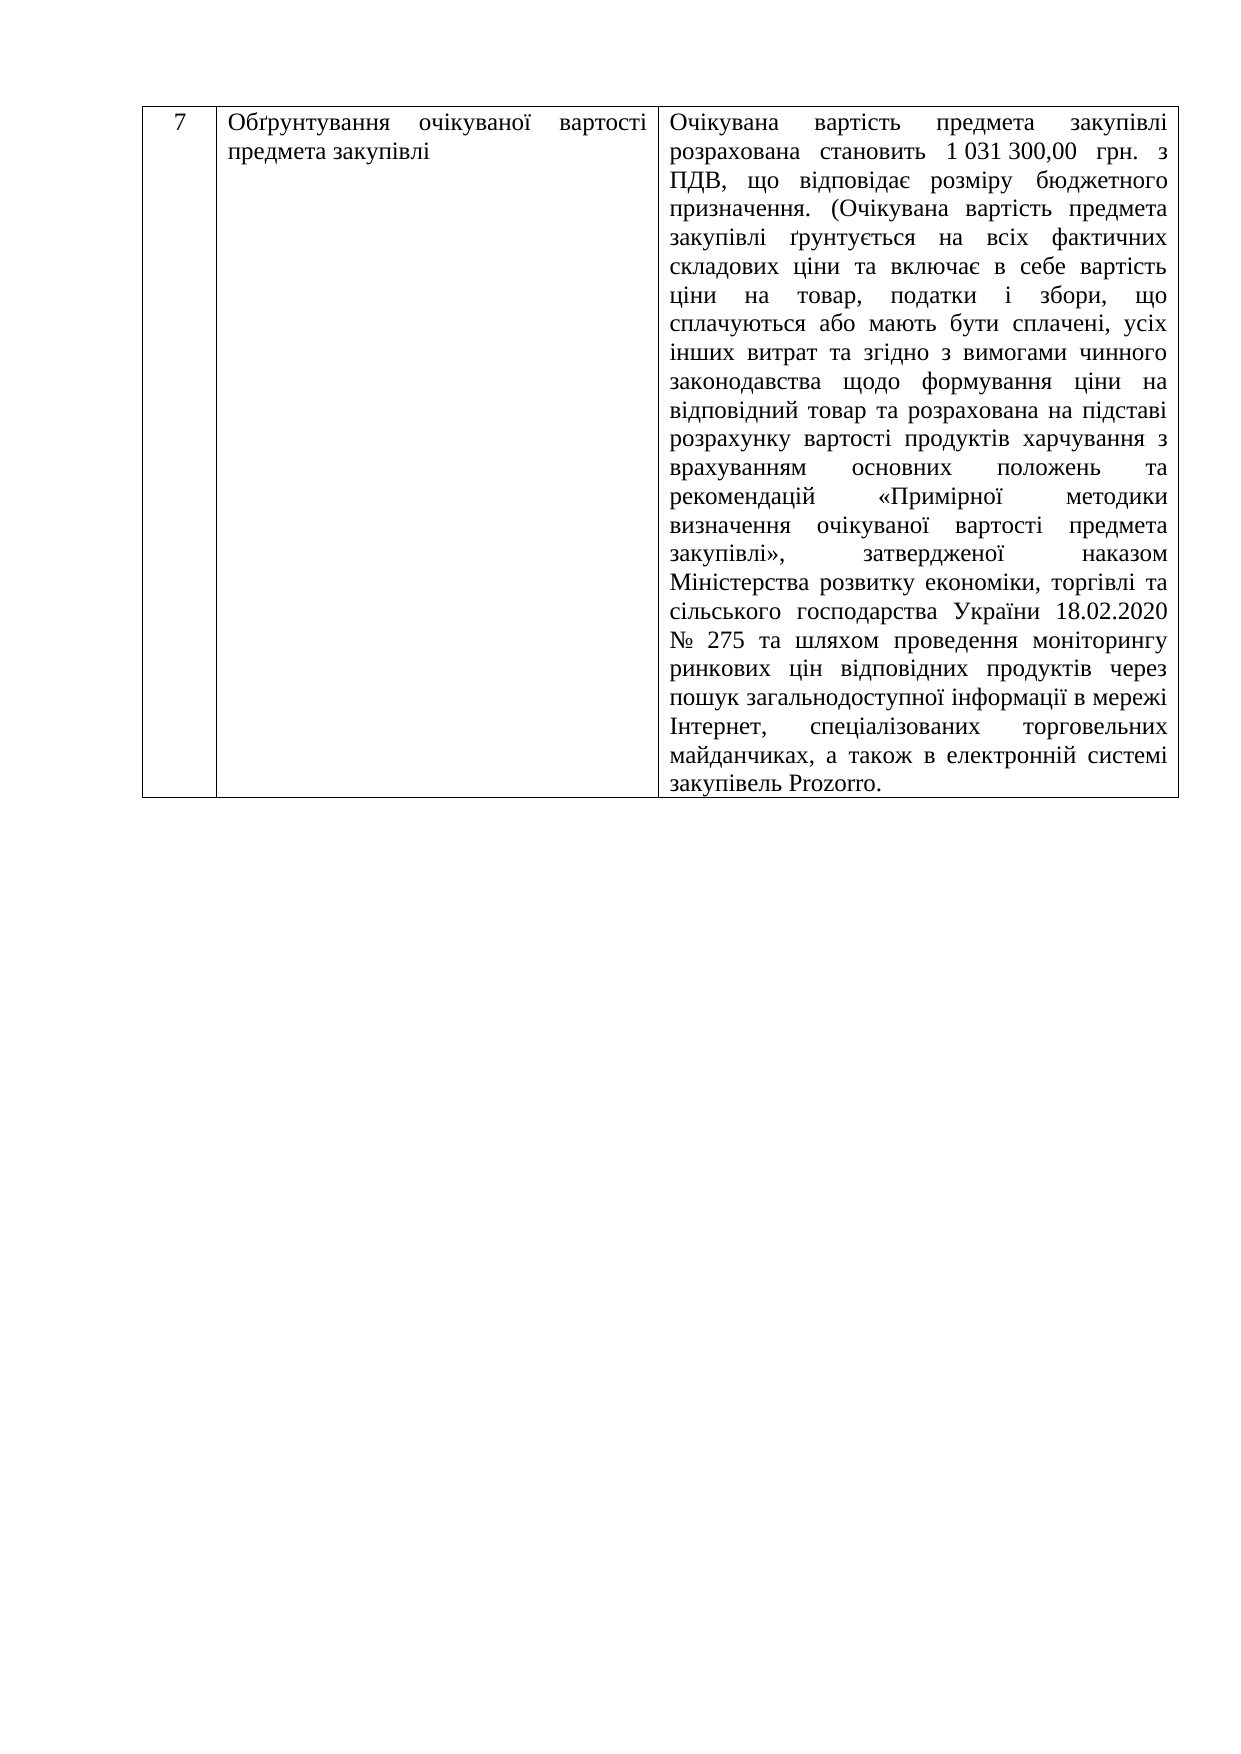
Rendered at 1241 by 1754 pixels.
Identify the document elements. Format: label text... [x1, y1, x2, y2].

table_cell 7 [143, 107, 216, 797]
table_cell Очікувана вартість предмета закупівлі розрахована становить 1 031 300,00 грн. з ПДВ, що відповідає розміру бюджетного призначення. (Очікувана вартість предмета закупівлі ґрунтується на всіх фактичних складових ціни та включає в себе вартість ціни на товар, податки і збори, що сплачуються або мають бути сплачені, усіх інших витрат та згідно з вимогами чинного законодавства щодо формування ціни на відповідний товар та розрахована на підставі розрахунку вартості продуктів харчування з врахуванням основних положень та рекомендацій «Примірної методики визначення очікуваної вартості предмета закупівлі», затвердженої наказом Міністерства розвитку економіки, торгівлі та сільського господарства України 18.02.2020 № 275 та шляхом проведення моніторингу ринкових цін відповідних продуктів через пошук загальнодоступної інформації в мережі Інтернет, спеціалізованих торговельних майданчиках, а також в електронній системі закупівель Prozorro. [659, 107, 1178, 797]
table_cell Обґрунтування очікуваної вартості предмета закупівлі [217, 107, 658, 797]
